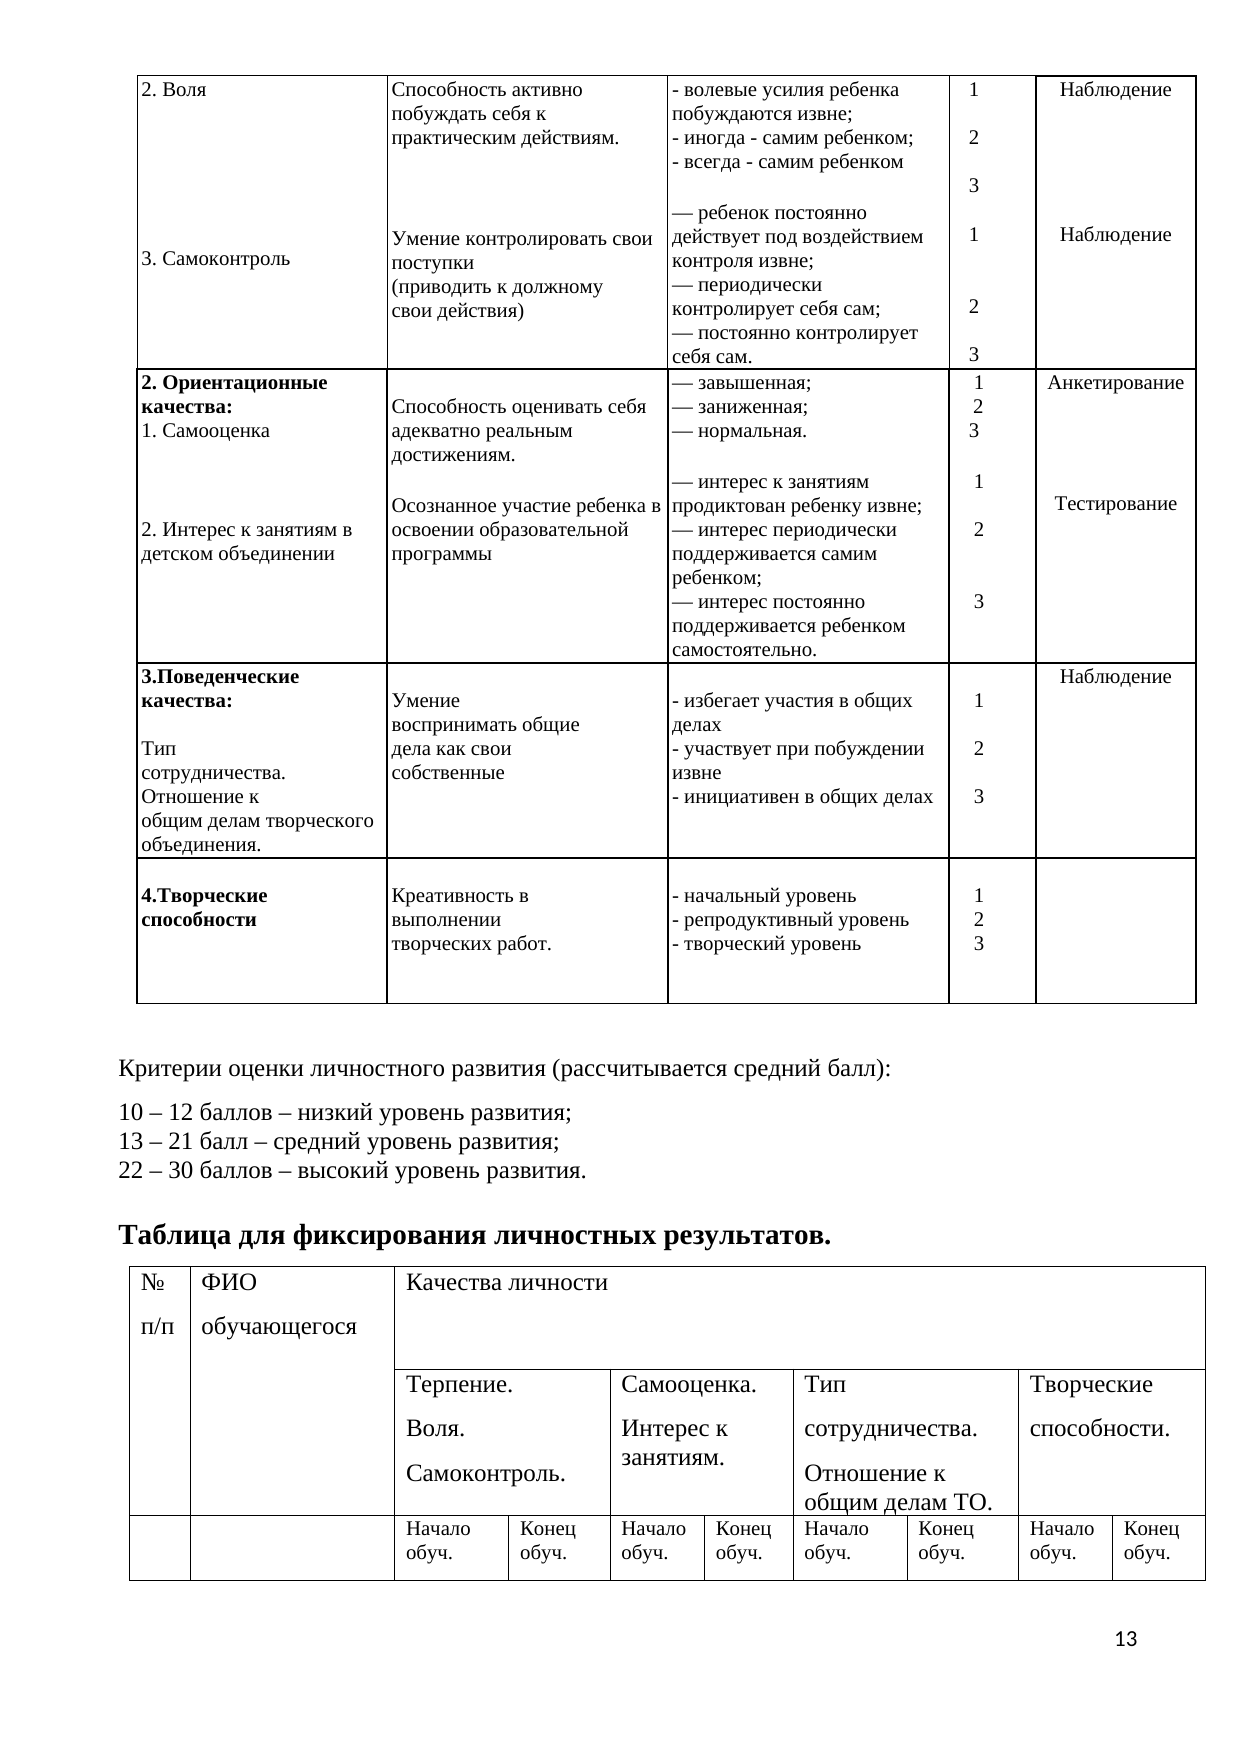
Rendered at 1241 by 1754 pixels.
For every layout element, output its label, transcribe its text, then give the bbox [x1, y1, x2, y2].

table_header Качества личности [395, 1267, 1205, 1368]
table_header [388, 76, 667, 368]
text 13 – 21 балл – средний уровень развития; [118, 1126, 1137, 1155]
table_cell 1 2 3 [950, 859, 1035, 1003]
table_cell 1 2 3 1 2 3 [950, 370, 1035, 662]
text 10 – 12 баллов – низкий уровень развития; [118, 1097, 1137, 1126]
table_cell [130, 1516, 190, 1579]
table_cell Конец обуч. [705, 1516, 793, 1579]
table_cell [1037, 859, 1195, 1003]
text Таблица для фиксирования личностных результатов. [118, 1217, 1137, 1251]
table_cell Конец обуч. [509, 1516, 610, 1579]
table_cell - избегает участия в общих делах - участвует при побуждении извне - инициативен в общих делах [669, 664, 948, 857]
table_cell Терпение. Воля. Самоконтроль. [395, 1370, 610, 1515]
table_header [668, 76, 949, 368]
table_cell Начало обуч. [395, 1516, 508, 1579]
table_cell Начало обуч. [611, 1516, 704, 1579]
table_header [138, 76, 387, 368]
table_cell 2. Ориентационные качества: 1. Самооценка 2. Интерес к занятиям в детском объединении [138, 370, 386, 662]
text 22 – 30 баллов – высокий уровень развития. [118, 1155, 1137, 1183]
table_cell Наблюдение [1037, 664, 1195, 857]
table_cell Конец обуч. [1113, 1516, 1205, 1579]
text Критерии оценки личностного развития (рассчитывается средний балл): [118, 1053, 1137, 1082]
table_cell Самооценка. Интерес к занятиям. [611, 1370, 793, 1515]
table_cell Конец обуч. [908, 1516, 1018, 1579]
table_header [1037, 77, 1195, 368]
table_cell Творческие способности. [1019, 1370, 1205, 1515]
table_cell Тип сотрудничества. Отношение к общим делам ТО. [794, 1370, 1018, 1515]
table_cell Анкетирование Тестирование [1037, 370, 1195, 662]
table_cell — завышенная; — заниженная; — нормальная. — интерес к занятиям продиктован ребенку извне; — интерес периодически поддерживается самим ребенком; — интерес постоянно поддерживается ребенком самостоятельно. [669, 370, 948, 662]
table_cell Креативность в выполнении творческих работ. [388, 859, 667, 1003]
table_cell 1 2 3 [950, 664, 1035, 857]
table_header № п/п [130, 1267, 190, 1515]
table_cell Способность оценивать себя адекватно реальным достижениям. Осознанное участие ребенка в освоении образовательной программы [388, 370, 667, 662]
table_cell [191, 1516, 394, 1579]
table_cell 3.Поведенческие качества: Тип сотрудничества. Отношение к общим делам творческого объединения. [138, 664, 386, 857]
table_cell Начало обуч. [794, 1516, 907, 1579]
table_cell 4.Творческие способности [138, 859, 386, 1003]
table_cell Начало обуч. [1019, 1516, 1112, 1579]
table_header ФИО обучающегося [191, 1267, 394, 1515]
table_cell - начальный уровень - репродуктивный уровень - творческий уровень [669, 859, 948, 1003]
table_cell Умение воспринимать общие дела как свои собственные [388, 664, 667, 857]
table_header 1 2 3 1 2 3 1 2 3 [950, 76, 1035, 368]
